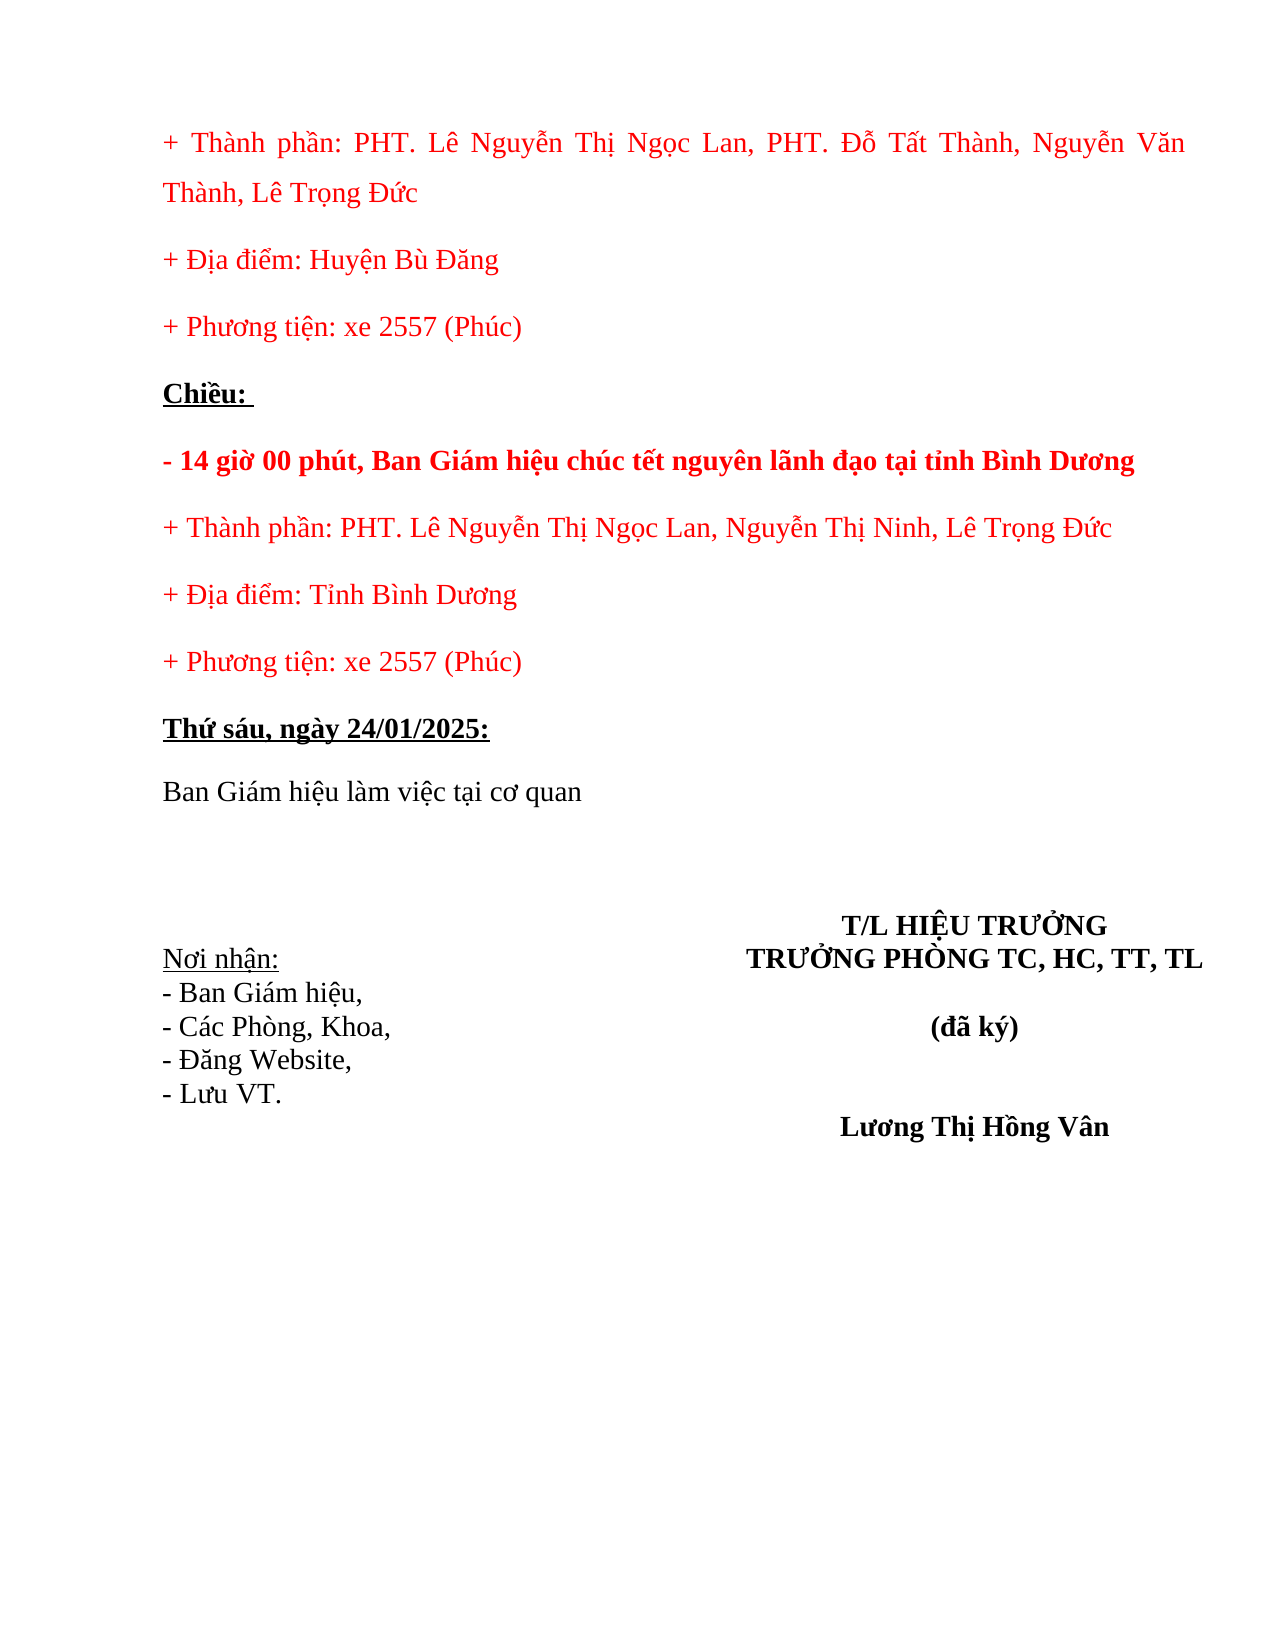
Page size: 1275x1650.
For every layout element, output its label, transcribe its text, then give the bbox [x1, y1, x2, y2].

text - 14 giờ 00 phút, Ban Giám hiệu chúc tết nguyên lãnh đạo tại tỉnh Bình Dương [162, 443, 1186, 477]
text Thứ sáu, ngày 24/01/2025: [162, 711, 1186, 745]
text - Ban Giám hiệu, [162, 975, 1186, 1009]
text T/L HIỆU TRƯỞNG [162, 908, 1186, 942]
text Nơi nhận: TRƯỞNG PHÒNG TC, HC, TT, TL [162, 942, 1186, 975]
text + Thành phần: PHT. Lê Nguyễn Thị Ngọc Lan, Nguyễn Thị Ninh, Lê Trọng Đức [162, 510, 1186, 544]
text Chiều: [162, 376, 1186, 410]
text + Địa điểm: Tỉnh Bình Dương [162, 577, 1186, 611]
text + Phương tiện: xe 2557 (Phúc) [162, 644, 1186, 678]
text - Các Phòng, Khoa, (đã ký) [162, 1009, 1186, 1042]
text + Thành phần: PHT. Lê Nguyễn Thị Ngọc Lan, PHT. Đỗ Tất Thành, Nguyễn Văn Thành, Lê Trọng Đức [162, 125, 1186, 209]
text + Địa điểm: Huyện Bù Đăng [162, 242, 1186, 276]
text - Lưu VT. Lương Thị Hồng Vân [162, 1076, 1186, 1143]
text + Phương tiện: xe 2557 (Phúc) [162, 309, 1186, 343]
text - Đăng Website, [162, 1042, 1186, 1076]
text Ban Giám hiệu làm việc tại cơ quan [162, 774, 1186, 808]
